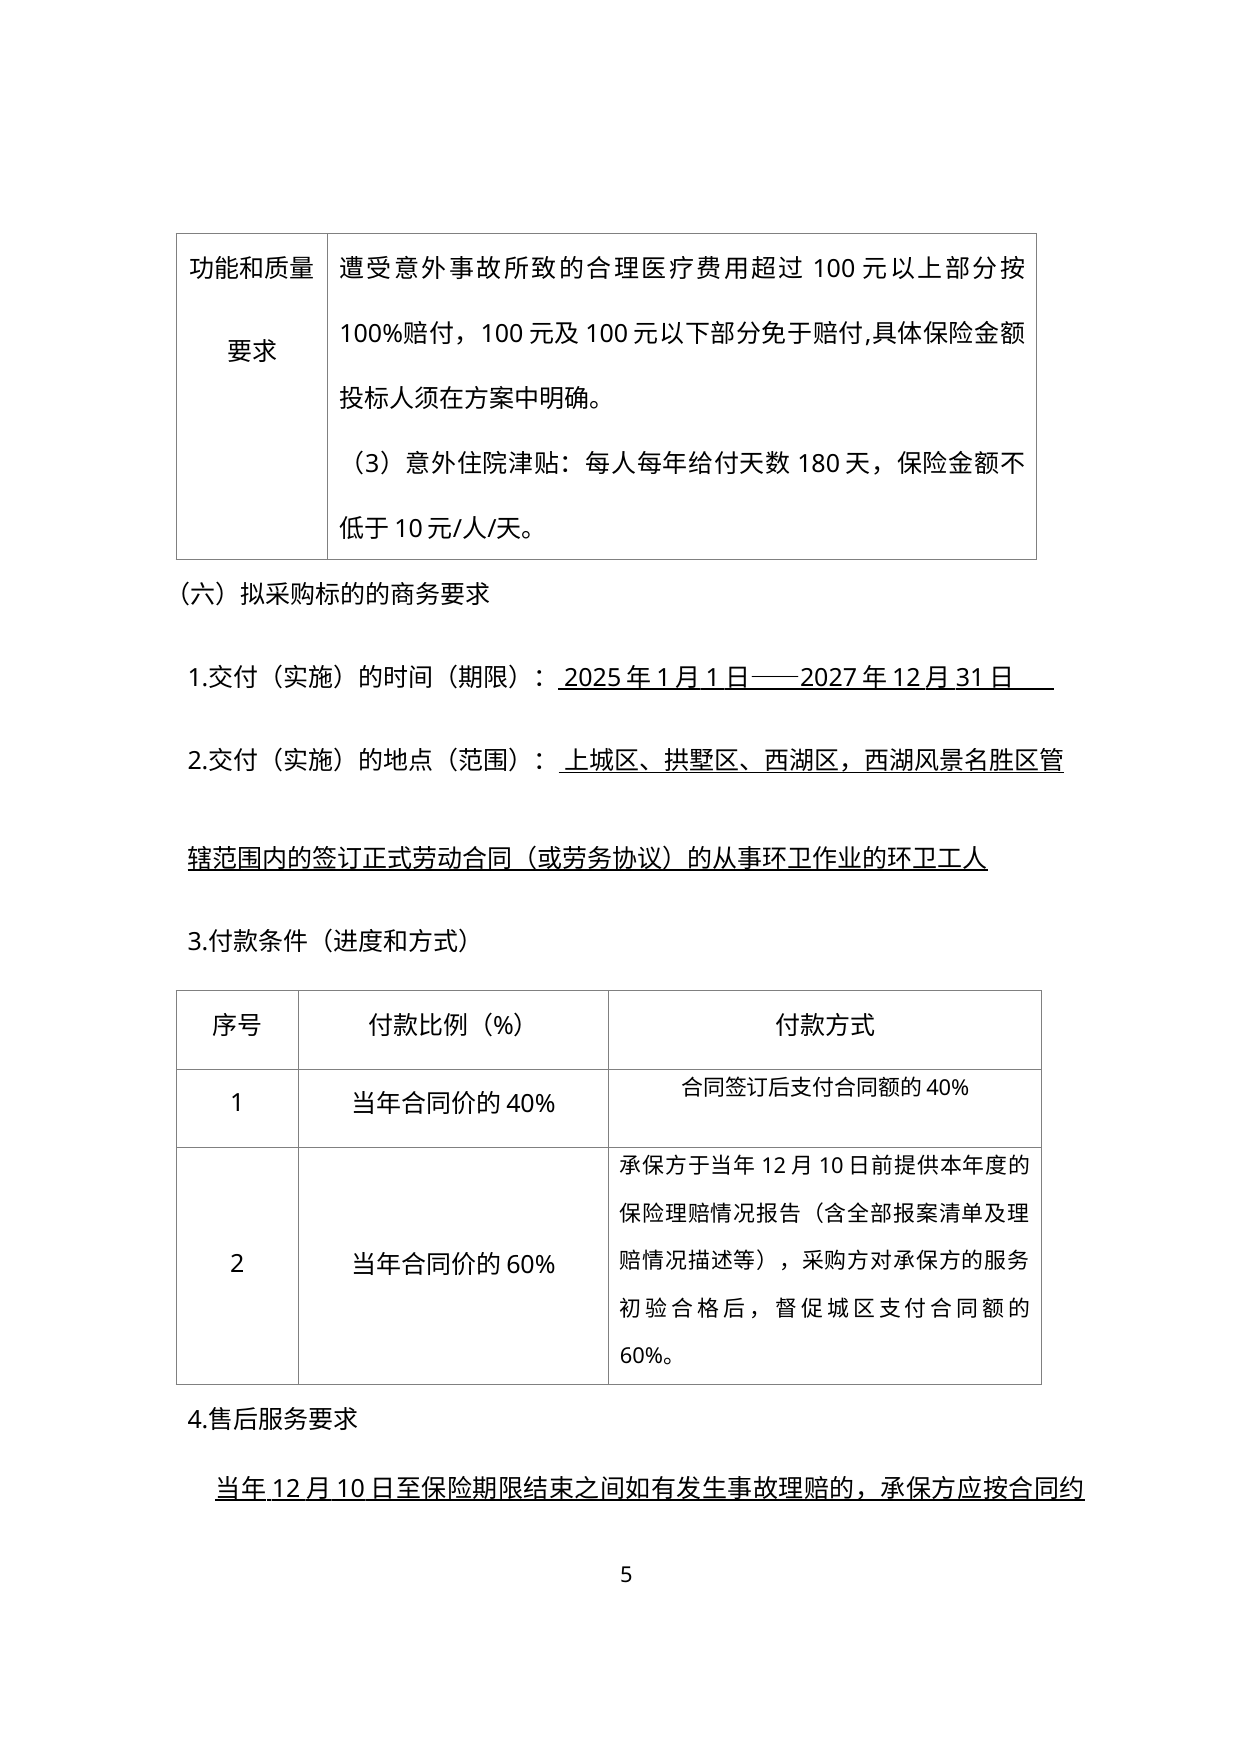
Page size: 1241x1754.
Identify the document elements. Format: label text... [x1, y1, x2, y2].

table_header 付款比例（%） [299, 991, 608, 1068]
text 3.付款条件（进度和方式） [187, 907, 1087, 972]
table_header 付款方式 [609, 991, 1041, 1068]
table_cell 1 [177, 1070, 298, 1147]
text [165, 1468, 1087, 1504]
table_cell 当年合同价的40% [299, 1070, 608, 1147]
text 4.售后服务要求 [187, 1385, 1087, 1450]
table_cell 当年合同价的60% [299, 1148, 608, 1384]
table_header 序号 [177, 991, 298, 1068]
table_cell 合同签订后支付合同额的40% [609, 1070, 1041, 1147]
table_cell 功能和质量 要求 [177, 234, 327, 559]
table_cell 2 [177, 1148, 298, 1384]
text （六）拟采购标的的商务要求 [165, 560, 1087, 625]
text 1.交付（实施）的时间（期限）： 2025年1月1日——2027年12月31日 [187, 643, 1087, 708]
table_cell 承保方于当年12月10日前提供本年度的保险理赔情况报告（含全部报案清单及理赔情况描述等），采购方对承保方的服务初验合格后，督促城区支付合同额的60%。 [609, 1148, 1041, 1384]
text 2.交付（实施）的地点（范围）： 上城区、拱墅区、西湖区，西湖风景名胜区管辖范围内的签订正式劳动合同（或劳务协议）的从事环卫作业的环卫工人 [187, 726, 1087, 889]
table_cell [328, 234, 1036, 559]
